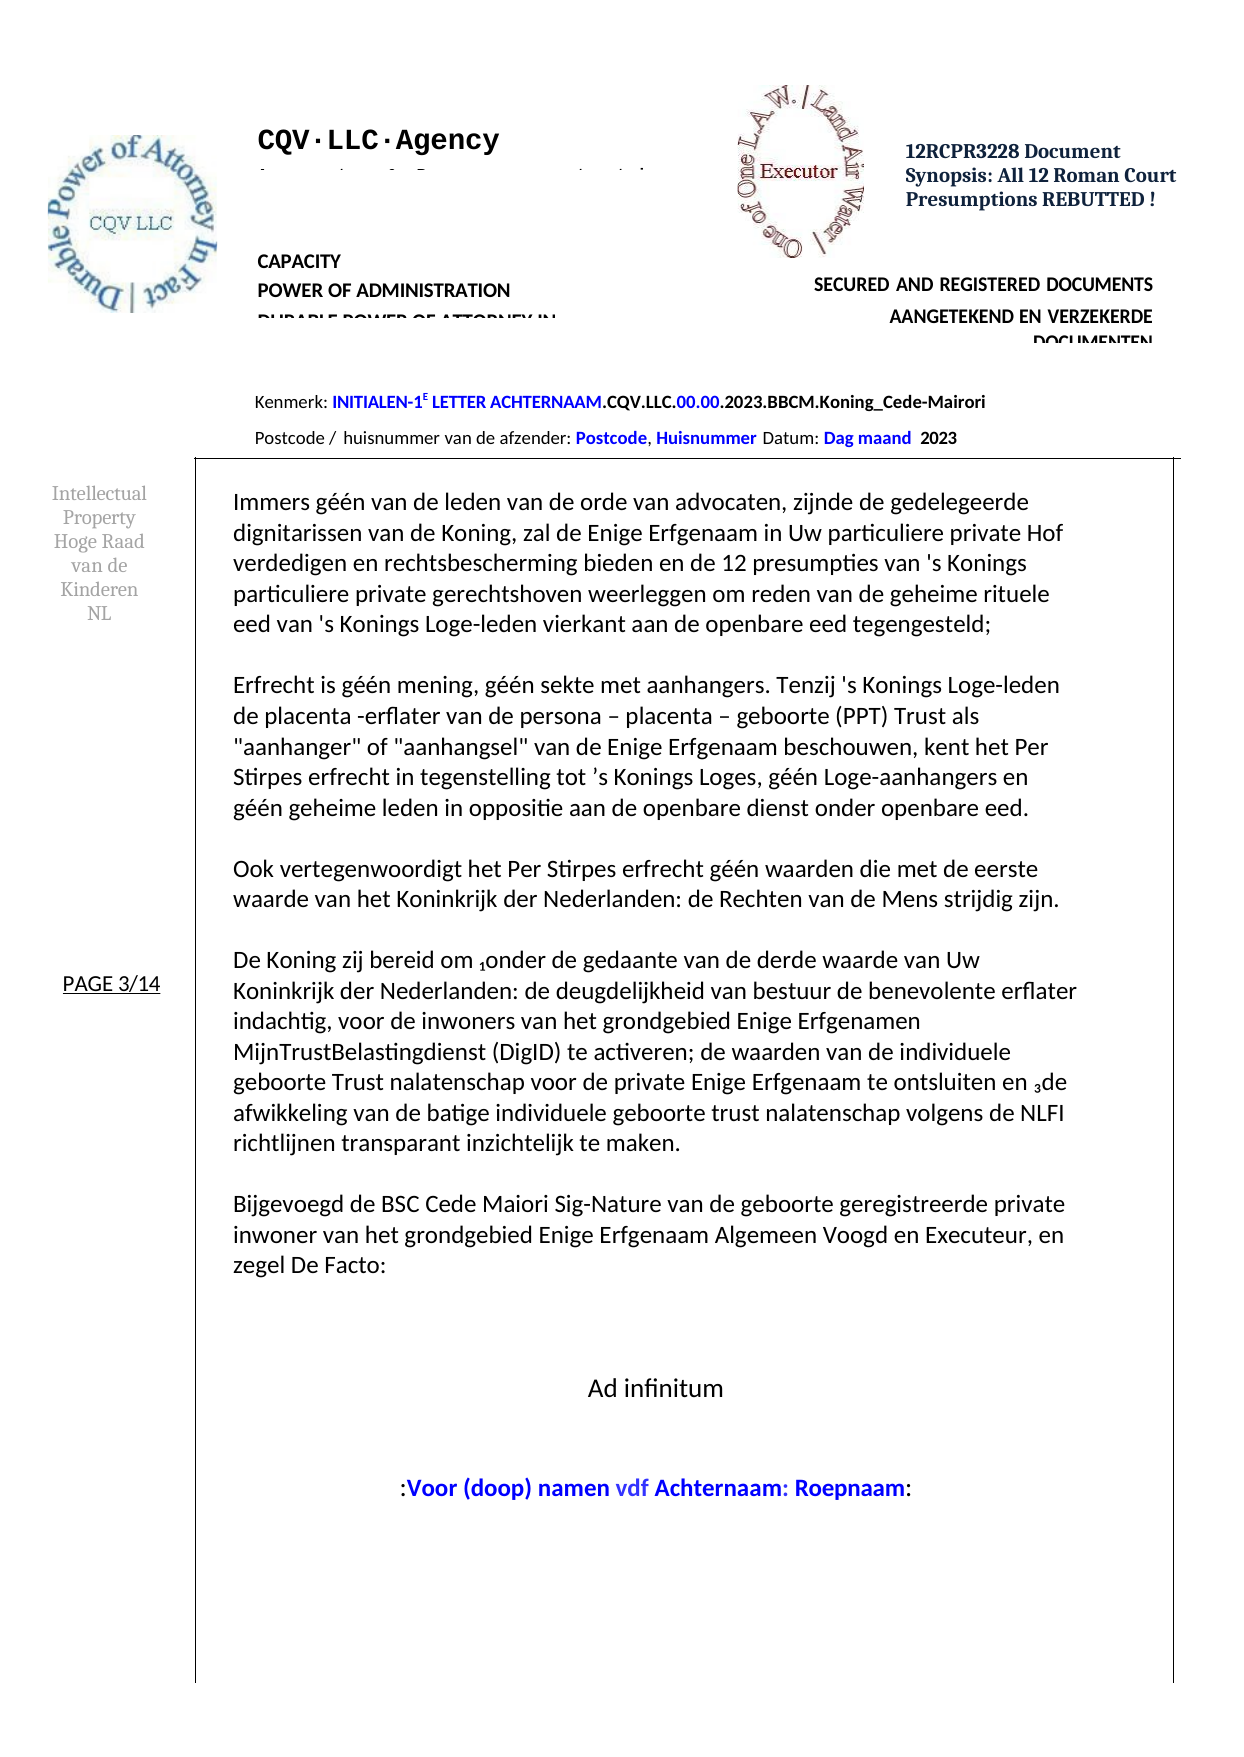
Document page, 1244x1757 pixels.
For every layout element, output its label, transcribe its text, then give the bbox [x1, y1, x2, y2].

picture [737, 85, 864, 258]
text PAGE 3/14 [62, 969, 1181, 997]
picture [47, 135, 218, 313]
